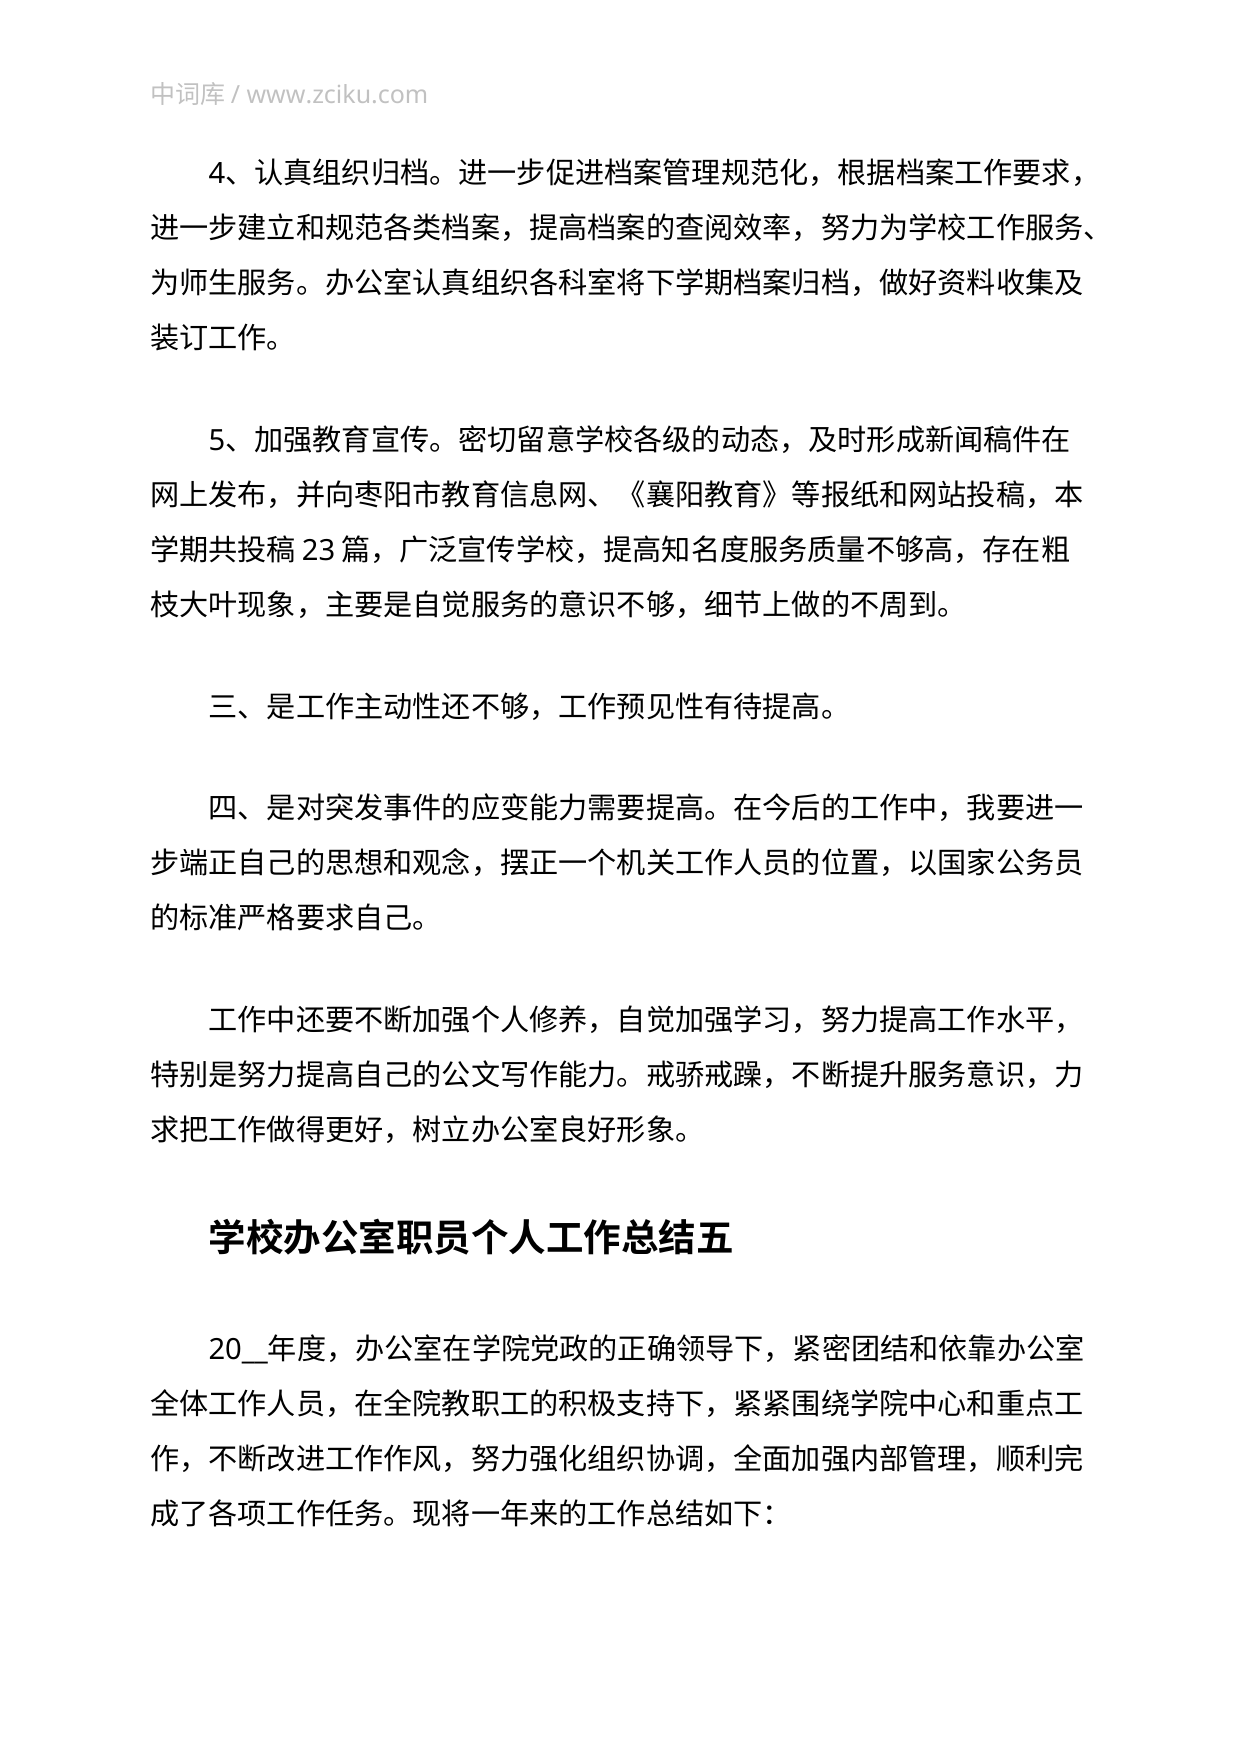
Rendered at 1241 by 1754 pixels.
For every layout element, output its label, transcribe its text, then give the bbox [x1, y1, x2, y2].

text 四、是对突发事件的应变能力需要提高。在今后的工作中，我要进一步端正自己的思想和观念，摆正一个机关工作人员的位置，以国家公务员的标准严格要求自己。 [150, 785, 1090, 937]
text 4、认真组织归档。进一步促进档案管理规范化，根据档案工作要求，进一步建立和规范各类档案，提高档案的查阅效率，努力为学校工作服务、为师生服务。办公室认真组织各科室将下学期档案归档，做好资料收集及装订工作。 [150, 150, 1090, 357]
text 5、加强教育宣传。密切留意学校各级的动态，及时形成新闻稿件在网上发布，并向枣阳市教育信息网、《襄阳教育》等报纸和网站投稿，本学期共投稿23篇，广泛宣传学校，提高知名度服务质量不够高，存在粗枝大叶现象，主要是自觉服务的意识不够，细节上做的不周到。 [150, 417, 1090, 624]
text 20__年度，办公室在学院党政的正确领导下，紧密团结和依靠办公室全体工作人员，在全院教职工的积极支持下，紧紧围绕学院中心和重点工作，不断改进工作作风，努力强化组织协调，全面加强内部管理，顺利完成了各项工作任务。现将一年来的工作总结如下： [150, 1326, 1090, 1533]
text 学校办公室职员个人工作总结五 [150, 1208, 1090, 1262]
text 工作中还要不断加强个人修养，自觉加强学习，努力提高工作水平，特别是努力提高自己的公文写作能力。戒骄戒躁，不断提升服务意识，力求把工作做得更好，树立办公室良好形象。 [150, 997, 1090, 1149]
text 三、是工作主动性还不够，工作预见性有待提高。 [150, 683, 1090, 726]
